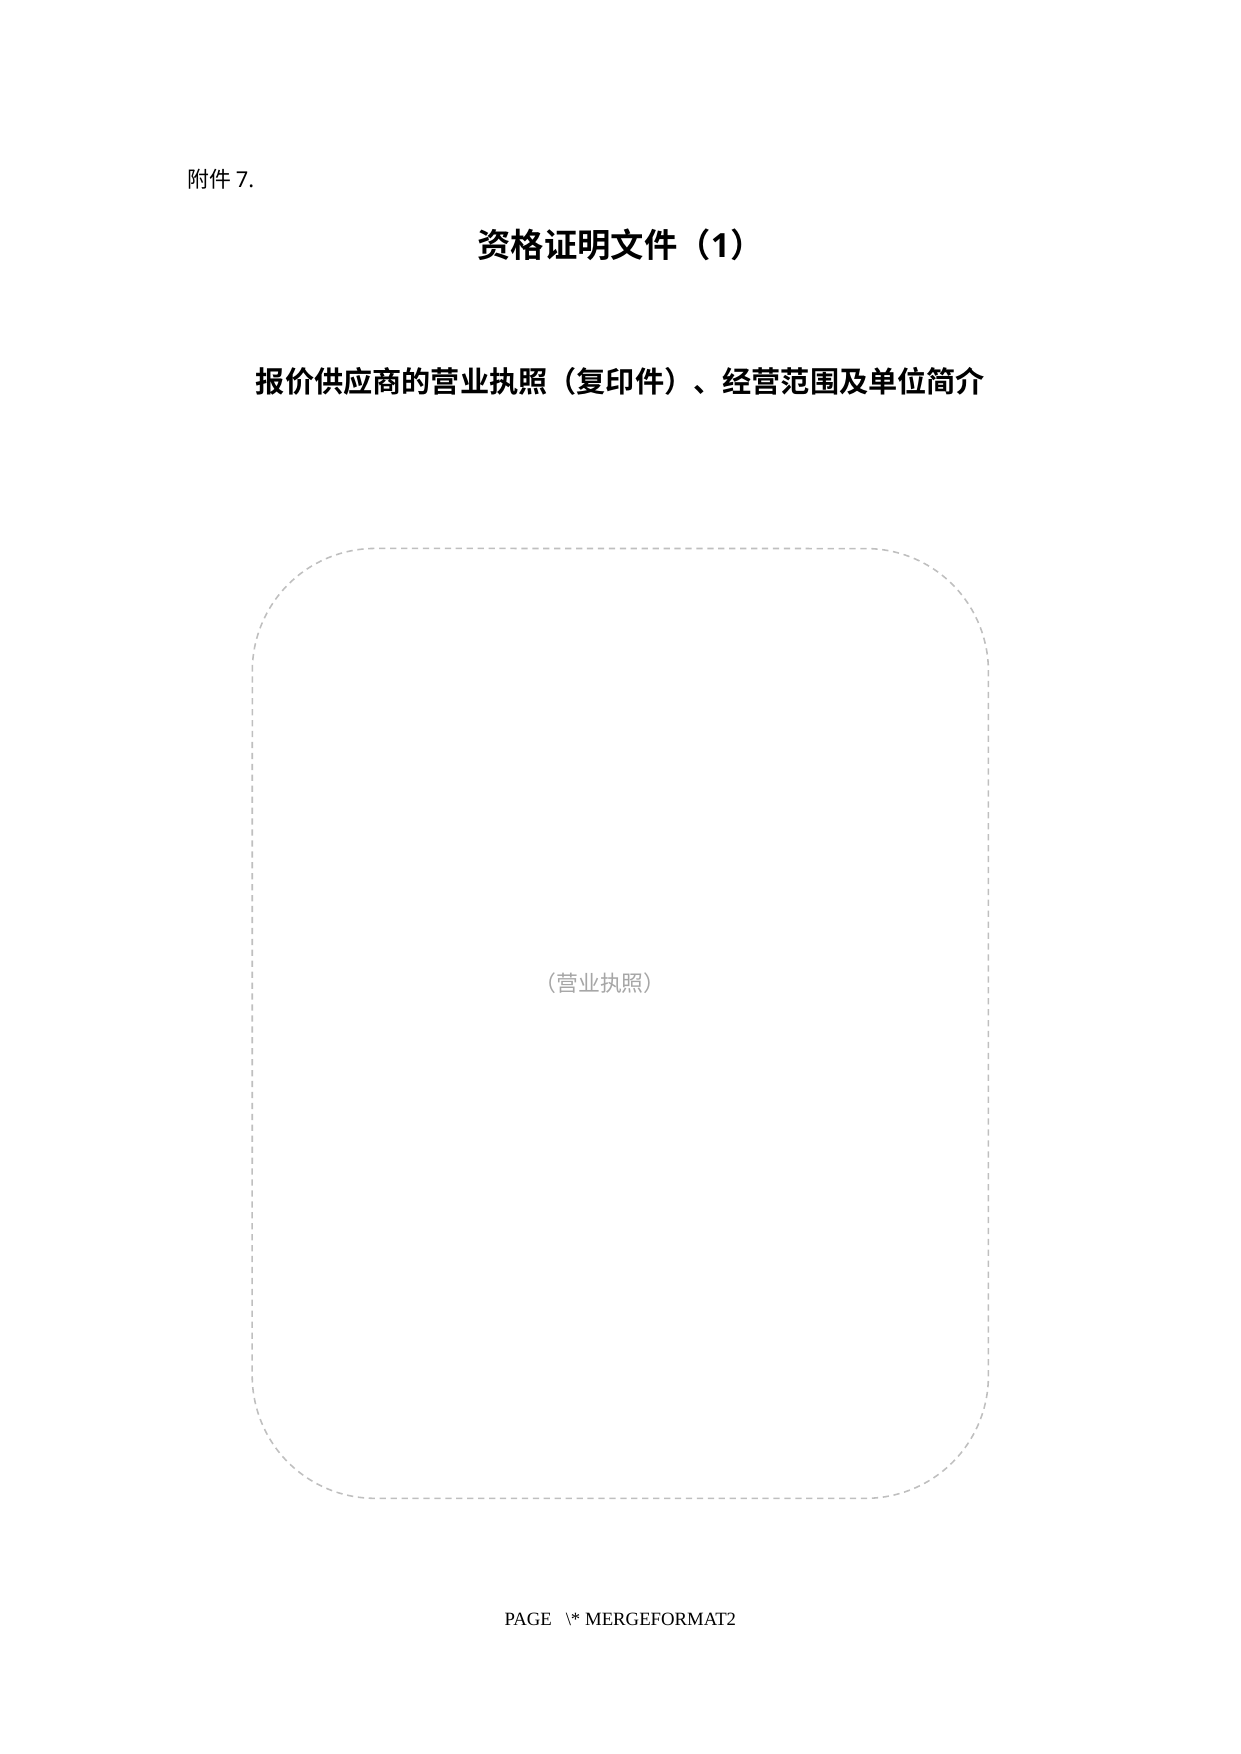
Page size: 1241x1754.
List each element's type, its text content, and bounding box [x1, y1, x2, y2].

text 资格证明文件（1） [187, 210, 1053, 275]
text 报价供应商的营业执照（复印件）、经营范围及单位简介 [187, 347, 1053, 412]
text 附件7. [187, 162, 1053, 194]
